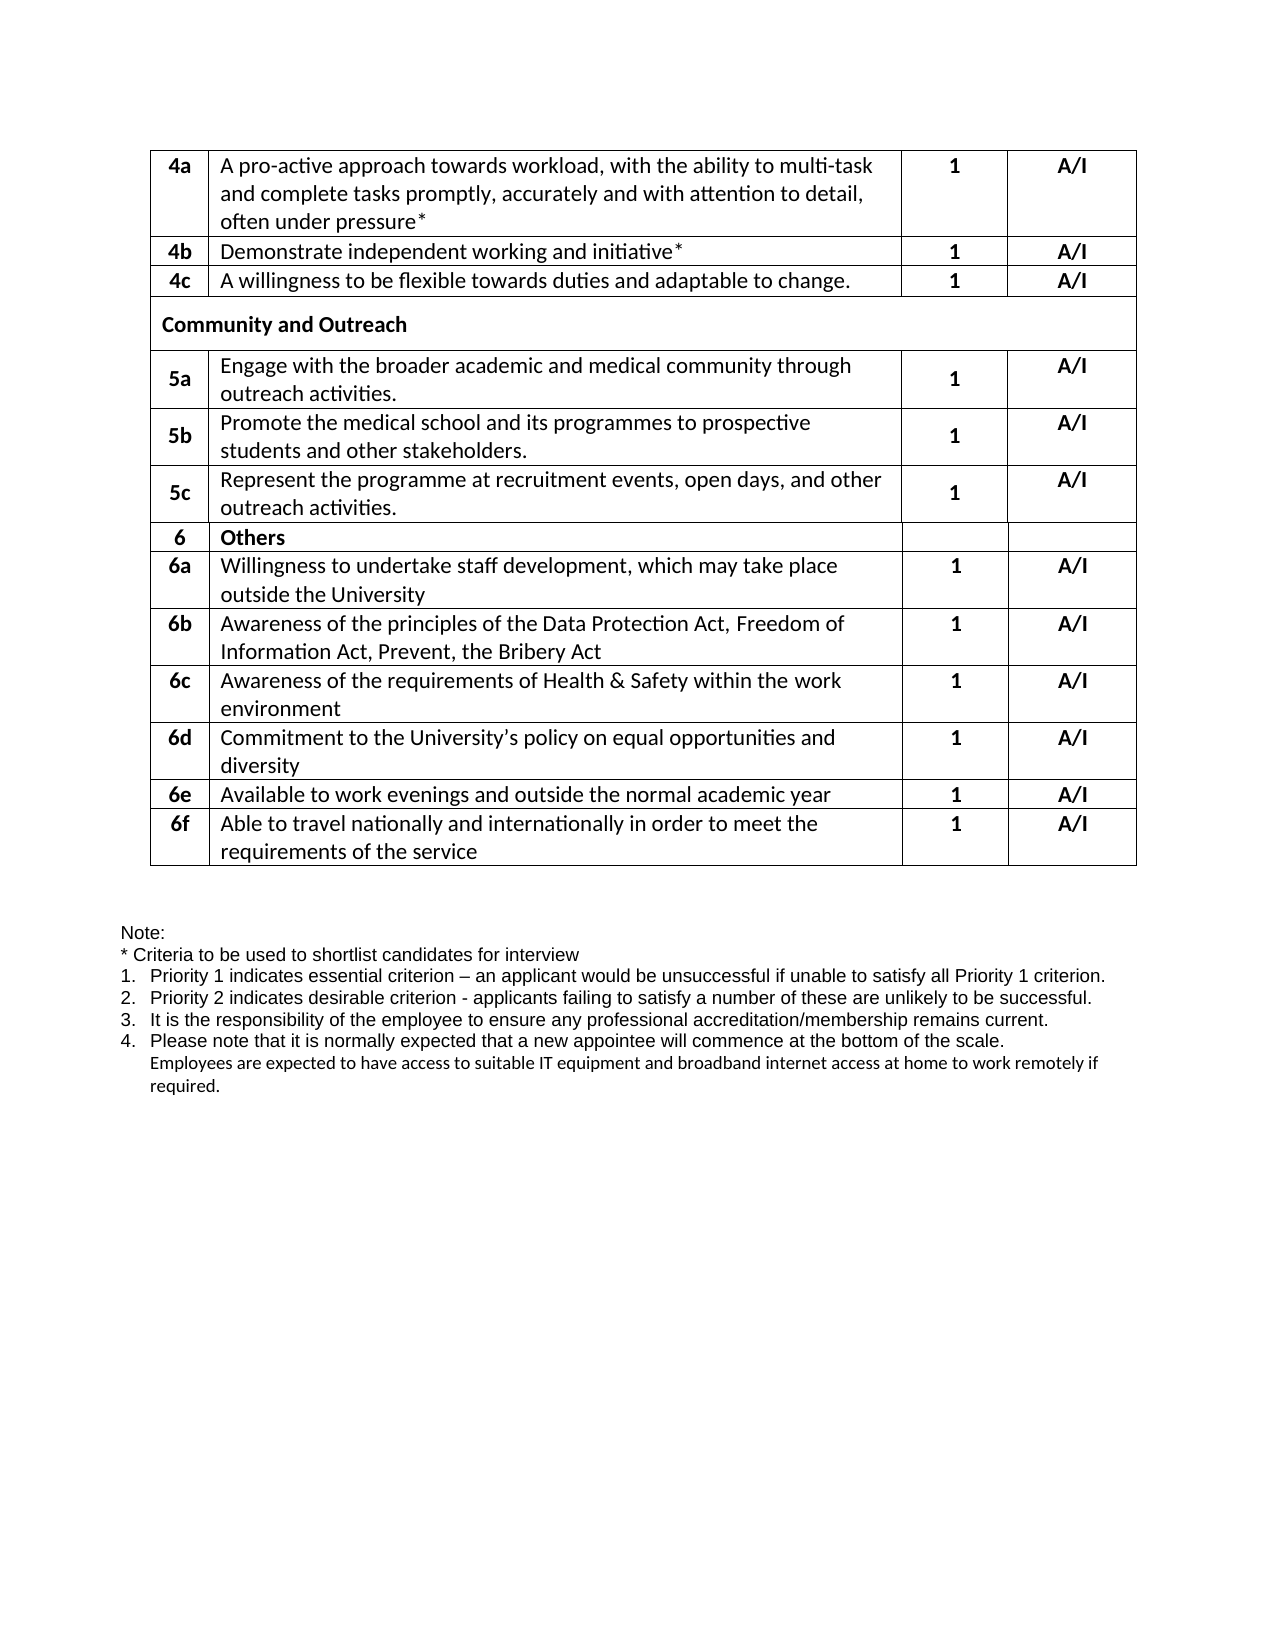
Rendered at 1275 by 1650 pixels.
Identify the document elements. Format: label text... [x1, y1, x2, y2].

table_cell 1 [902, 151, 1007, 236]
table_cell 6f [151, 809, 209, 865]
table_cell 5b [151, 409, 208, 464]
table_cell Willingness to undertake staff development, which may take place outside the University [210, 552, 902, 608]
table_cell Represent the programme at recruitment events, open days, and other outreach activities. [209, 466, 901, 522]
table_cell 6d [151, 723, 209, 779]
table_cell Demonstrate independent working and initiative* [209, 237, 901, 265]
table_cell 1 [902, 351, 1007, 407]
table_cell A/I [1009, 780, 1136, 808]
list It is the responsibility of the employee to ensure any professional accreditation/membership remains current. [120, 1008, 1125, 1030]
table_cell 6b [151, 609, 209, 665]
table_cell 1 [903, 809, 1008, 865]
table_cell 1 [902, 266, 1007, 296]
table_cell 5a [151, 351, 208, 407]
table_cell A/I [1009, 609, 1136, 665]
table_cell Awareness of the requirements of Health & Safety within the work environment [210, 666, 902, 722]
table_cell Commitment to the University’s policy on equal opportunities and diversity [210, 723, 902, 779]
table_header [1009, 523, 1136, 551]
table_cell A/I [1008, 351, 1136, 407]
text * Criteria to be used to shortlist candidates for interview [120, 944, 1125, 965]
table_cell 1 [903, 780, 1008, 808]
table_cell A/I [1008, 466, 1136, 522]
table_cell 1 [902, 466, 1007, 522]
table_cell A/I [1009, 809, 1136, 865]
table_cell Available to work evenings and outside the normal academic year [210, 780, 902, 808]
table_cell 4c [151, 266, 208, 296]
table_cell A/I [1009, 666, 1136, 722]
table_cell 4b [151, 237, 208, 265]
table_cell A/I [1008, 151, 1136, 236]
table_cell A/I [1008, 266, 1136, 296]
table_cell A pro-active approach towards workload, with the ability to multi-task and complete tasks promptly, accurately and with attention to detail, often under pressure* [209, 151, 901, 236]
table_cell Awareness of the principles of the Data Protection Act, Freedom of Information Act, Prevent, the Bribery Act [210, 609, 902, 665]
table_cell 1 [903, 723, 1008, 779]
table_cell A/I [1008, 409, 1136, 464]
table_cell 1 [902, 237, 1007, 265]
table_cell 6a [151, 552, 209, 608]
table_cell 5c [151, 466, 208, 522]
table_cell Community and Outreach [151, 297, 1136, 350]
table_cell A/I [1009, 552, 1136, 608]
text Note: [120, 922, 1125, 944]
table_cell 1 [902, 409, 1007, 464]
table_header Others [210, 523, 902, 551]
table_cell 6c [151, 666, 209, 722]
table_header [903, 523, 1008, 551]
list Priority 2 indicates desirable criterion - applicants failing to satisfy a number of these are unlikely to be successful. [120, 987, 1125, 1008]
table_cell Promote the medical school and its programmes to prospective students and other stakeholders. [209, 409, 901, 464]
table_header 6 [151, 523, 209, 551]
table_cell 6e [151, 780, 209, 808]
table_cell 1 [903, 609, 1008, 665]
table_cell A/I [1008, 237, 1136, 265]
table_cell A/I [1009, 723, 1136, 779]
text Employees are expected to have access to suitable IT equipment and broadband internet access at home to work remotely if required. [150, 1052, 1125, 1097]
table_cell 1 [903, 666, 1008, 722]
table_cell 4a [151, 151, 208, 236]
list Priority 1 indicates essential criterion – an applicant would be unsuccessful if unable to satisfy all Priority 1 criterion. [120, 965, 1125, 987]
table_cell Able to travel nationally and internationally in order to meet the requirements of the service [210, 809, 902, 865]
list Please note that it is normally expected that a new appointee will commence at the bottom of the scale. [120, 1030, 1125, 1052]
table_cell 1 [903, 552, 1008, 608]
table_cell A willingness to be flexible towards duties and adaptable to change. [209, 266, 901, 296]
table_cell Engage with the broader academic and medical community through outreach activities. [209, 351, 901, 407]
